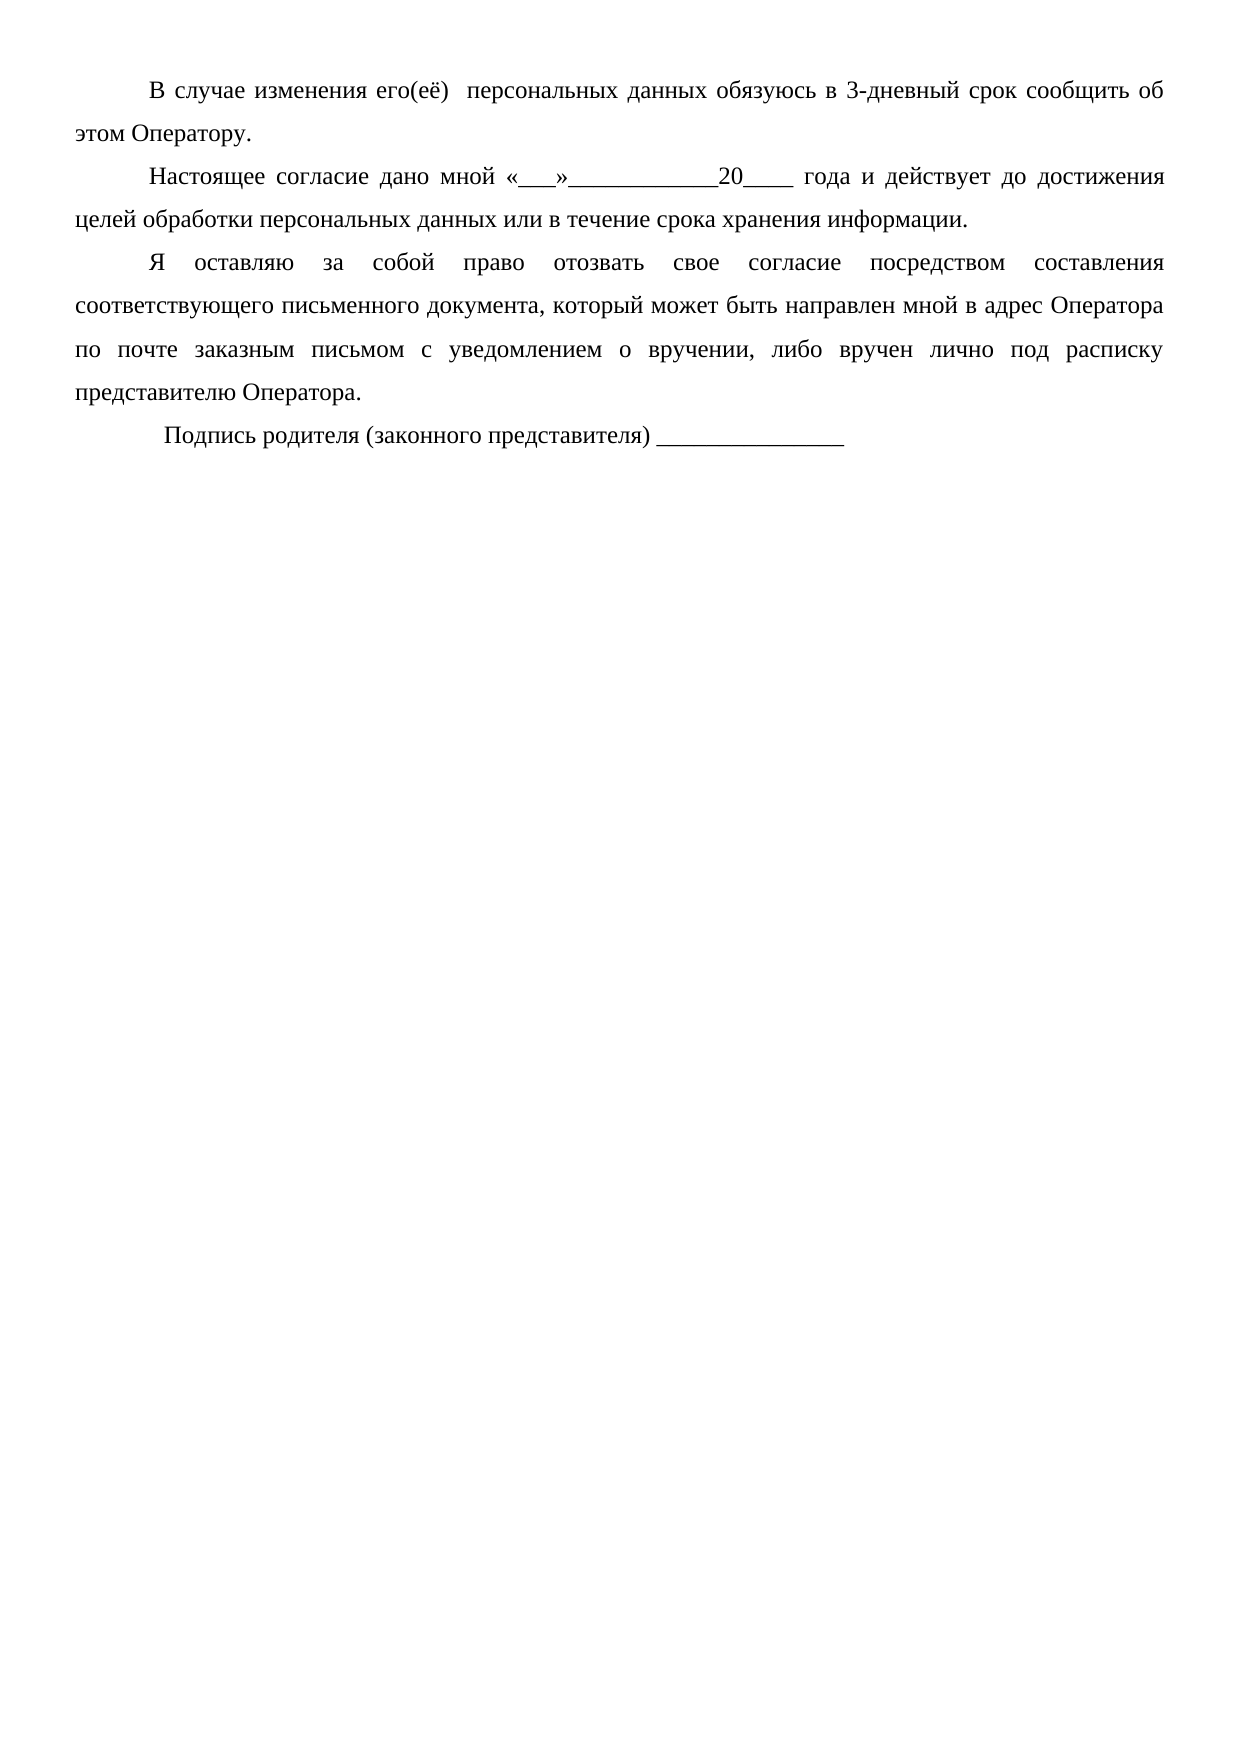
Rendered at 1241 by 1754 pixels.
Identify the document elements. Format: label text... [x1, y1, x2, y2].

text Настоящее согласие дано мной «___»____________20____ года и действует до достижения целей обработки персональных данных или в течение срока хранения информации. [75, 161, 1165, 233]
text Я оставляю за собой право отозвать свое согласие посредством составления соответствующего письменного документа, который может быть направлен мной в адрес Оператора по почте заказным письмом с уведомлением о вручении, либо вручен лично под расписку представителю Оператора. [75, 247, 1165, 406]
text Подпись родителя (законного представителя) _______________ [75, 420, 1165, 449]
text В случае изменения его(её) персональных данных обязуюсь в 3-дневный срок сообщить об этом Оператору. [75, 75, 1165, 147]
